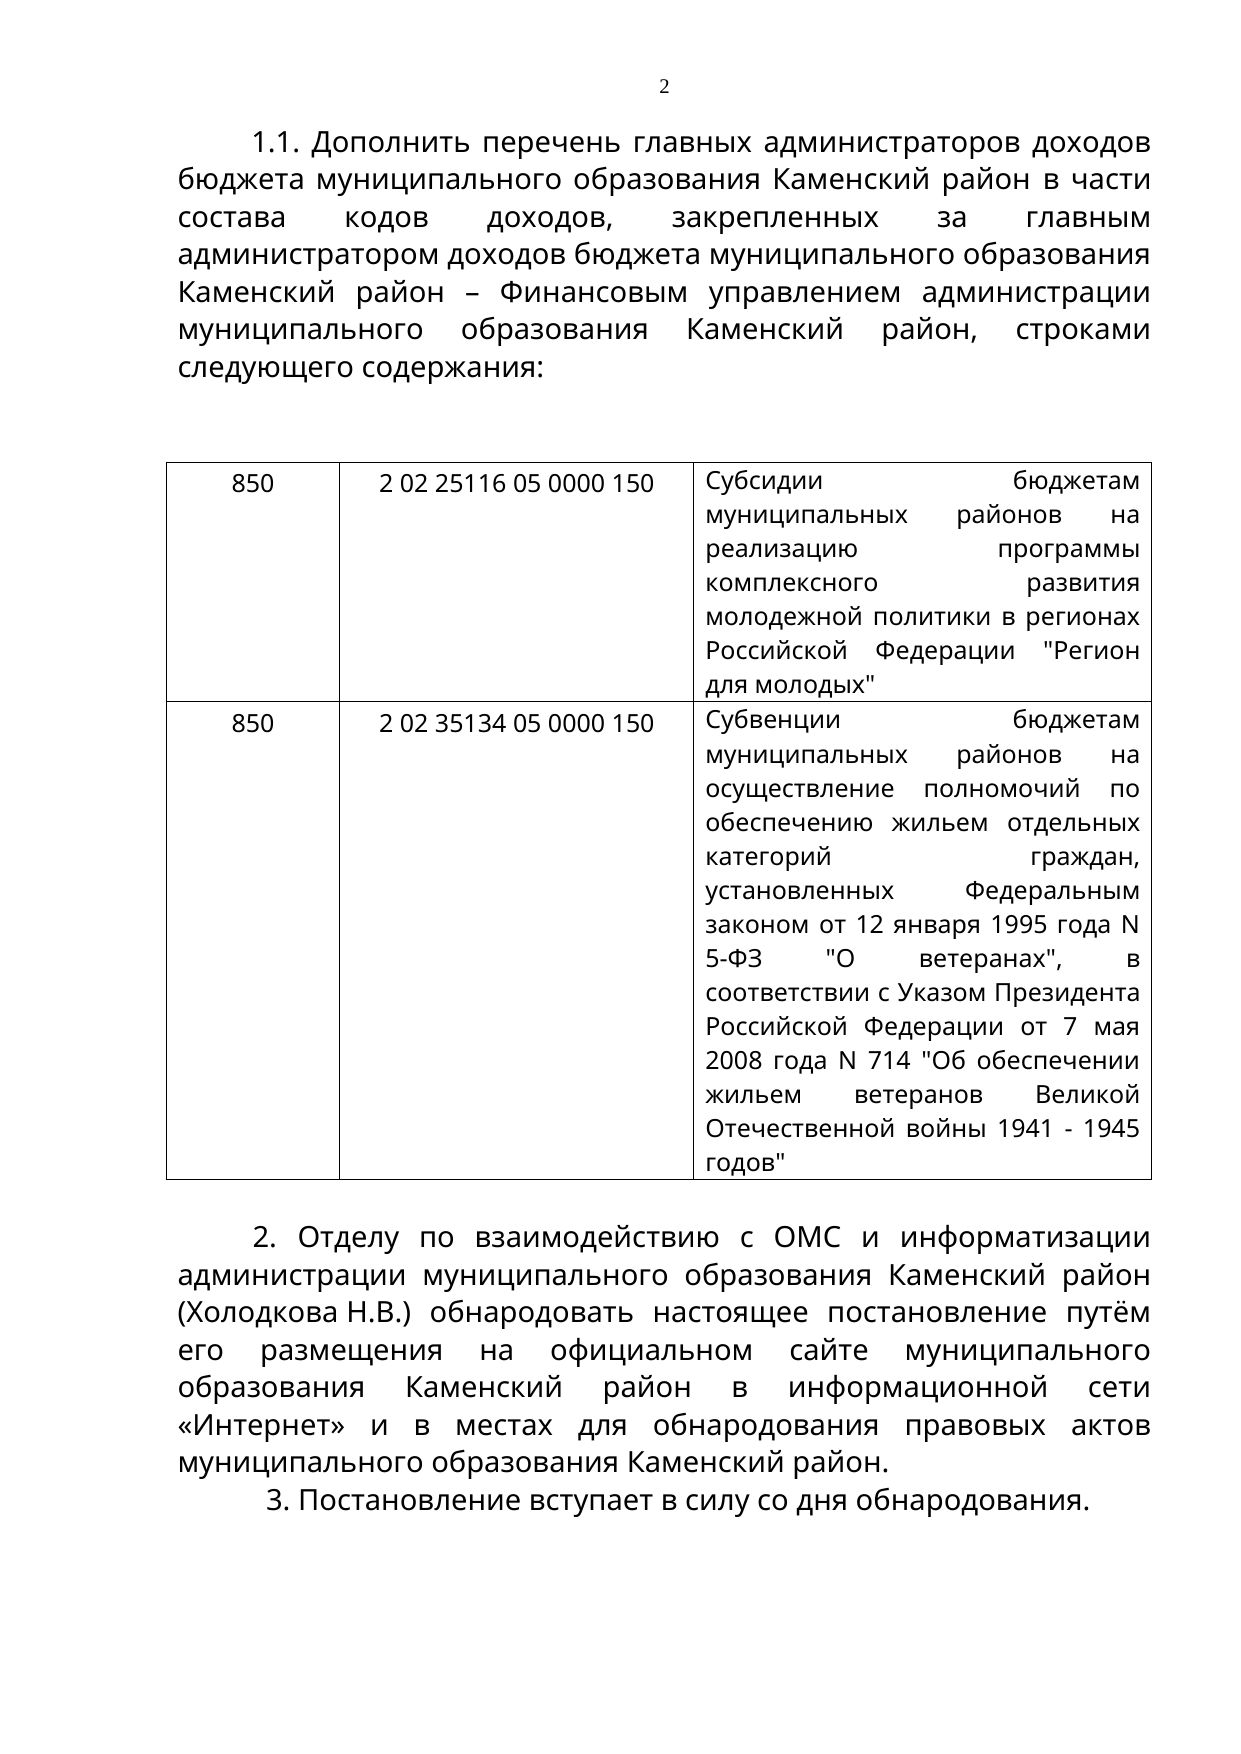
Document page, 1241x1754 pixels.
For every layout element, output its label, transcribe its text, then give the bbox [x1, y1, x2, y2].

text 3. Постановление вступает в силу со дня обнародования. [266, 1480, 1152, 1518]
table_header Субсидии бюджетам муниципальных районов на реализацию программы комплексного развития молодежной политики в регионах Российской Федерации "Регион для молодых" [694, 463, 1151, 701]
table_header 850 [167, 463, 339, 701]
text 2. Отделу по взаимодействию с ОМС и информатизации администрации муниципального образования Каменский район (Холодкова Н.В.) обнародовать настоящее постановление путём его размещения на официальном сайте муниципального образования Каменский район в информационной сети «Интернет» и в местах для обнародования правовых актов муниципального образования Каменский район. [177, 1218, 1152, 1480]
text 1.1. Дополнить перечень главных администраторов доходов бюджета муниципального образования Каменский район в части состава кодов доходов, закрепленных за главным администратором доходов бюджета муниципального образования Каменский район – Финансовым управлением администрации муниципального образования Каменский район, строками следующего содержания: [177, 122, 1152, 384]
table_cell Субвенции бюджетам муниципальных районов на осуществление полномочий по обеспечению жильем отдельных категорий граждан, установленных Федеральным законом от 12 января 1995 года N 5-ФЗ "О ветеранах", в соответствии с Указом Президента Российской Федерации от 7 мая 2008 года N 714 "Об обеспечении жильем ветеранов Великой Отечественной войны 1941 - 1945 годов" [694, 702, 1151, 1179]
table_cell 850 [167, 702, 339, 1179]
table_cell 2 02 35134 05 0000 150 [340, 702, 693, 1179]
table_header 2 02 25116 05 0000 150 [340, 463, 693, 701]
